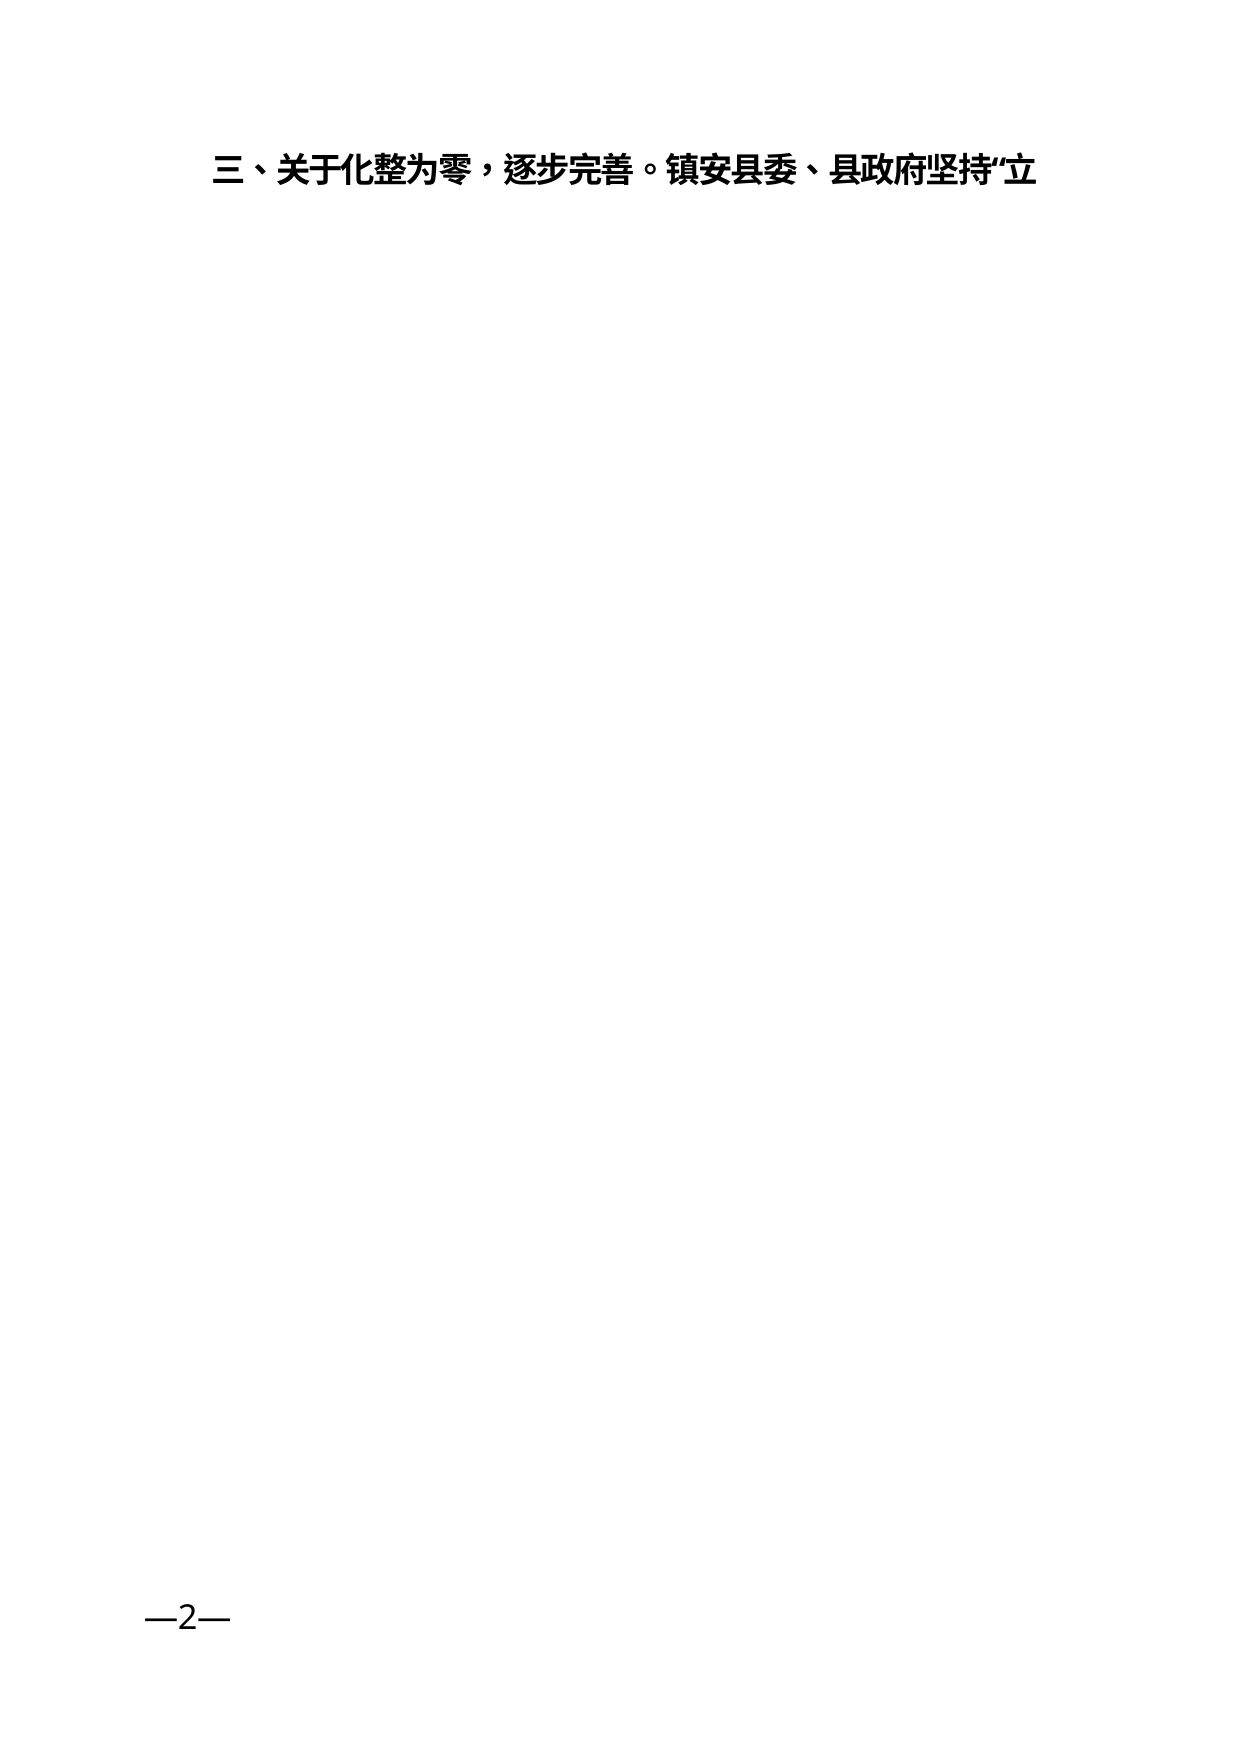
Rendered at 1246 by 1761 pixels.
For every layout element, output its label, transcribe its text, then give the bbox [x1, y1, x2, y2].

text 三、关于化整为零，逐步完善。镇安县委、县政府坚持“立 [211, 149, 1090, 191]
